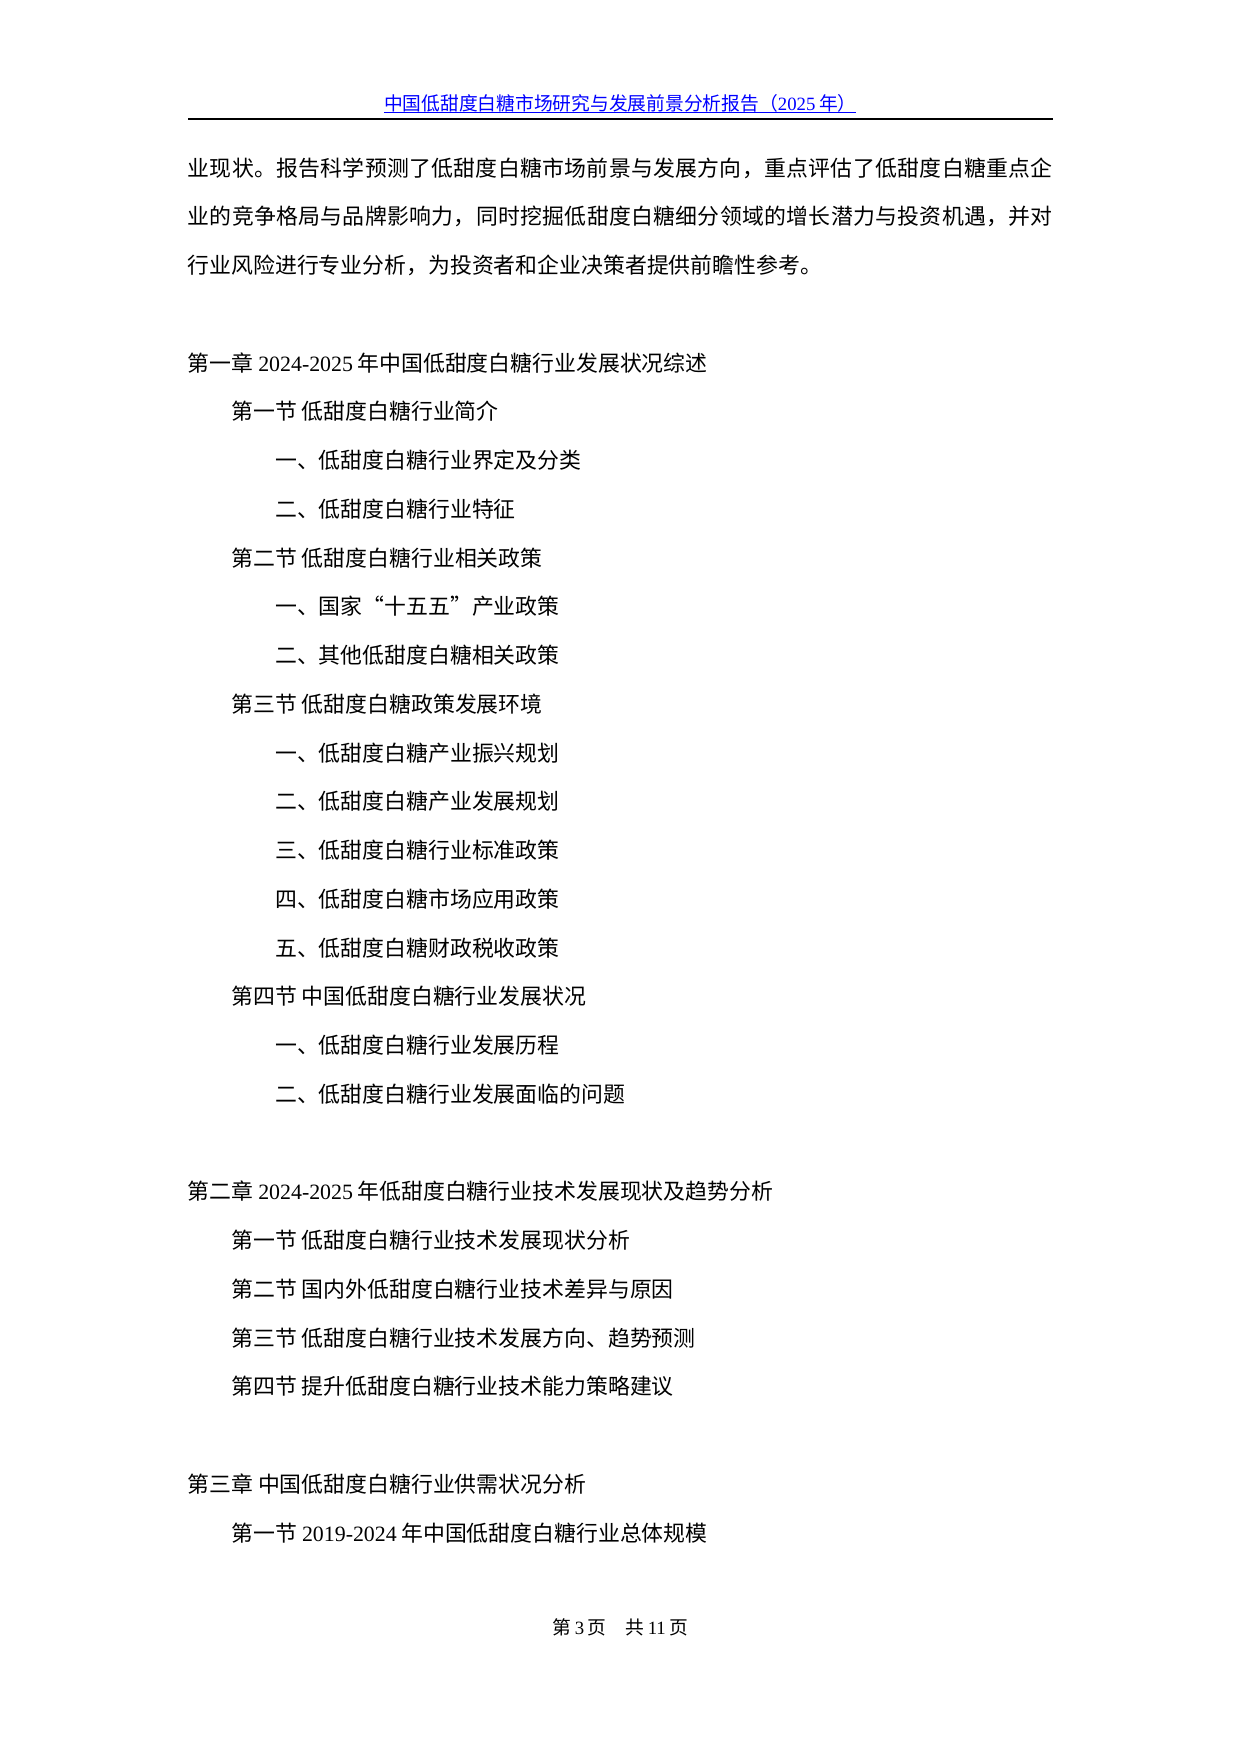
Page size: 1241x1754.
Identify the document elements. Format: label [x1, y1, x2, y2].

text [187, 150, 1053, 1548]
